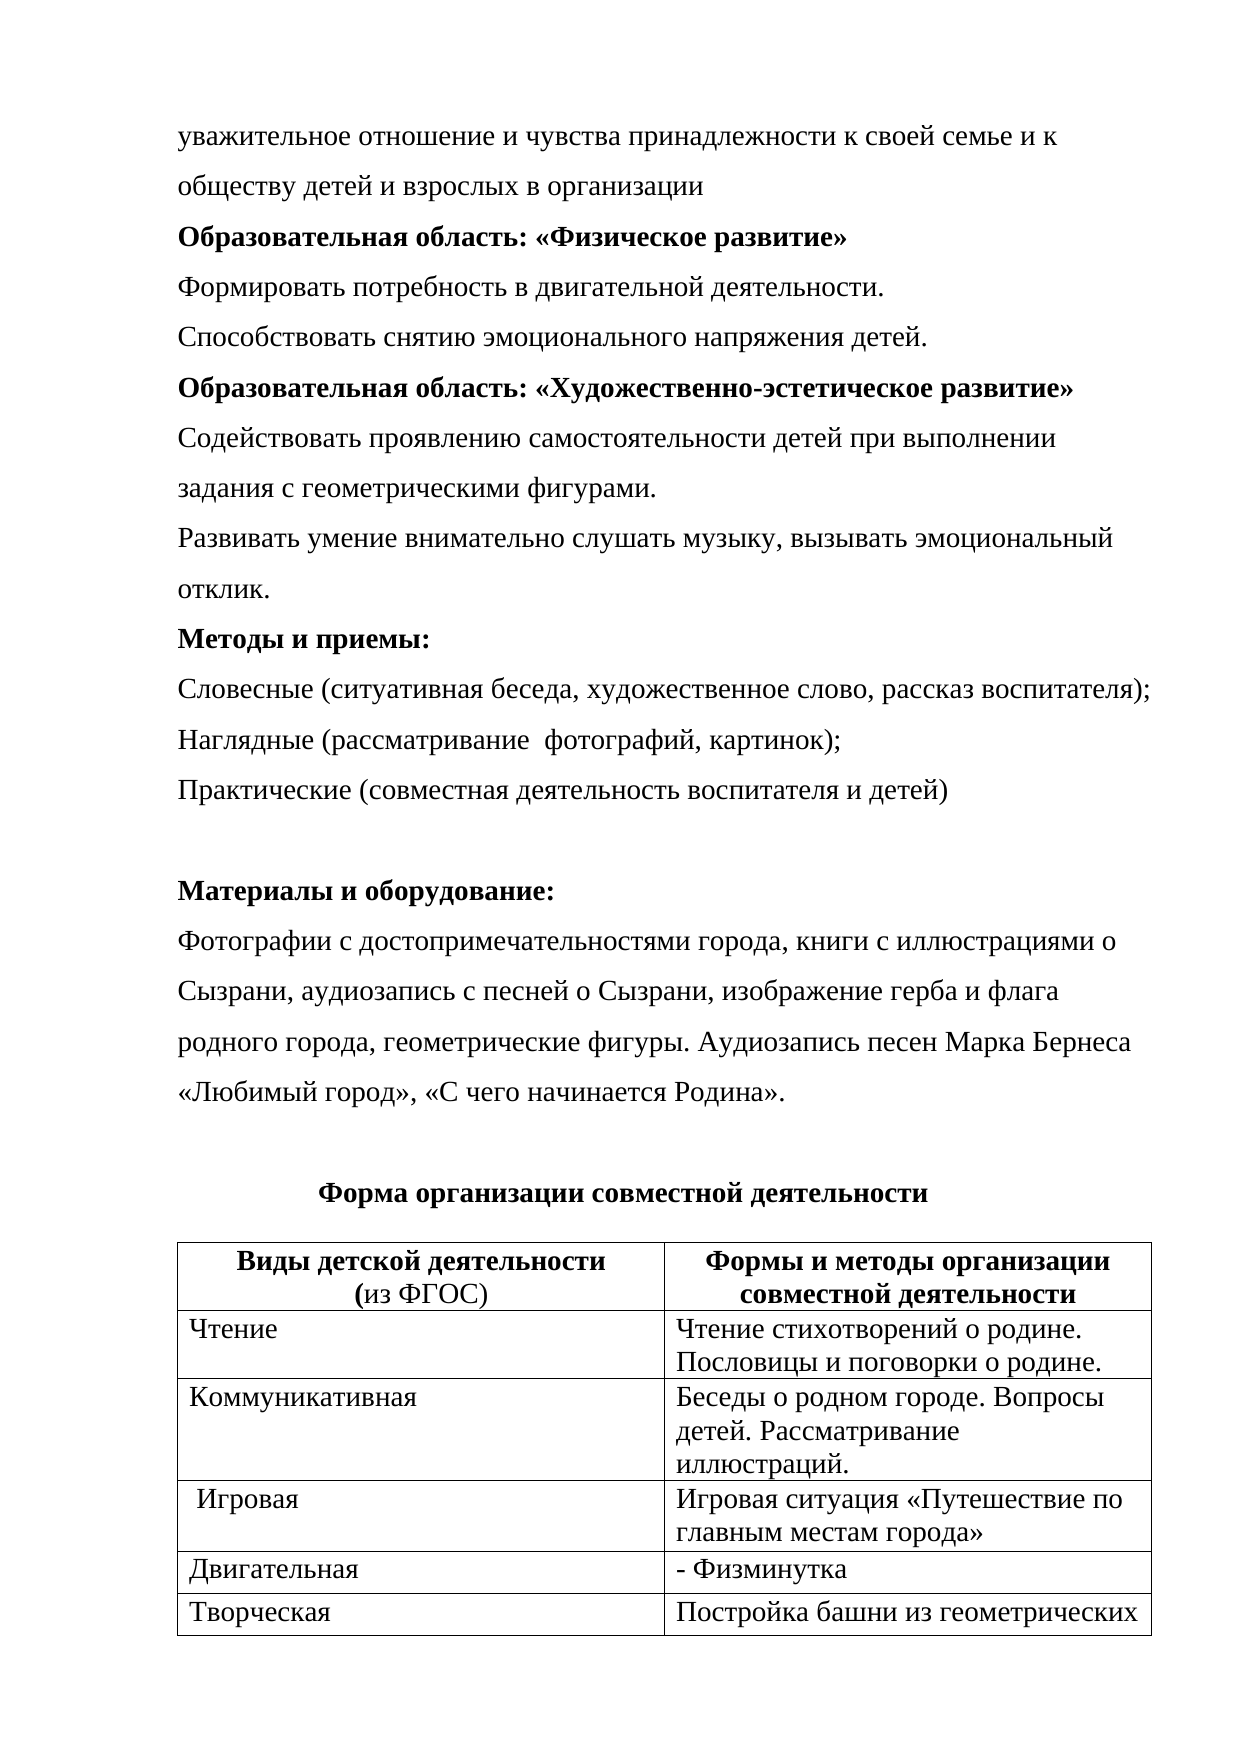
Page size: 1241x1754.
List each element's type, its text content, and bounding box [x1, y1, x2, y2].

text Развивать умение внимательно слушать музыку, вызывать эмоциональный отклик. [177, 521, 1152, 604]
text Словесные (ситуативная беседа, художественное слово, рассказ воспитателя); [177, 672, 1152, 705]
table_cell Двигательная [178, 1552, 664, 1593]
text Содействовать проявлению самостоятельности детей при выполнении задания с геометрическими фигурами. [177, 420, 1152, 504]
text Методы и приемы: [177, 621, 1152, 655]
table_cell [665, 1594, 1151, 1635]
text Материалы и оборудование: [177, 873, 1152, 906]
text Наглядные (рассматривание фотографий, картинок); [177, 722, 1152, 755]
text Практические (совместная деятельность воспитателя и детей) [177, 772, 1152, 806]
table_cell Беседы о родном городе. Вопросы детей. Рассматривание иллюстраций. [665, 1379, 1151, 1480]
table_cell Игровая ситуация «Путешествие по главным местам города» [665, 1481, 1151, 1551]
table_cell Чтение стихотворений о родине. Пословицы и поговорки о родине. [665, 1311, 1151, 1378]
table_header Формы и методы организации совместной деятельности [665, 1243, 1151, 1310]
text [177, 118, 1152, 202]
table_cell Игровая [178, 1481, 664, 1551]
table_header Виды детской деятельности (из ФГОС) [178, 1243, 664, 1310]
table_cell Коммуникативная [178, 1379, 664, 1480]
text Способствовать снятию эмоционального напряжения детей. [177, 319, 1152, 353]
table_cell Творческая [178, 1594, 664, 1635]
list Форма организации совместной деятельности [252, 1175, 1152, 1208]
text Образовательная область: «Физическое развитие» [177, 219, 1152, 252]
text Образовательная область: «Художественно-эстетическое развитие» [177, 370, 1152, 403]
table_cell - Физминутка [665, 1552, 1151, 1593]
text Формировать потребность в двигательной деятельности. [177, 269, 1152, 303]
text Фотографии с достопримечательностями города, книги с иллюстрациями о Сызрани, аудиозапись с песней о Сызрани, изображение герба и флага родного города, геометрические фигуры. Аудиозапись песен Марка Бернеса «Любимый город», «С чего начинается Родина». [177, 923, 1152, 1108]
table_cell Чтение [178, 1311, 664, 1378]
